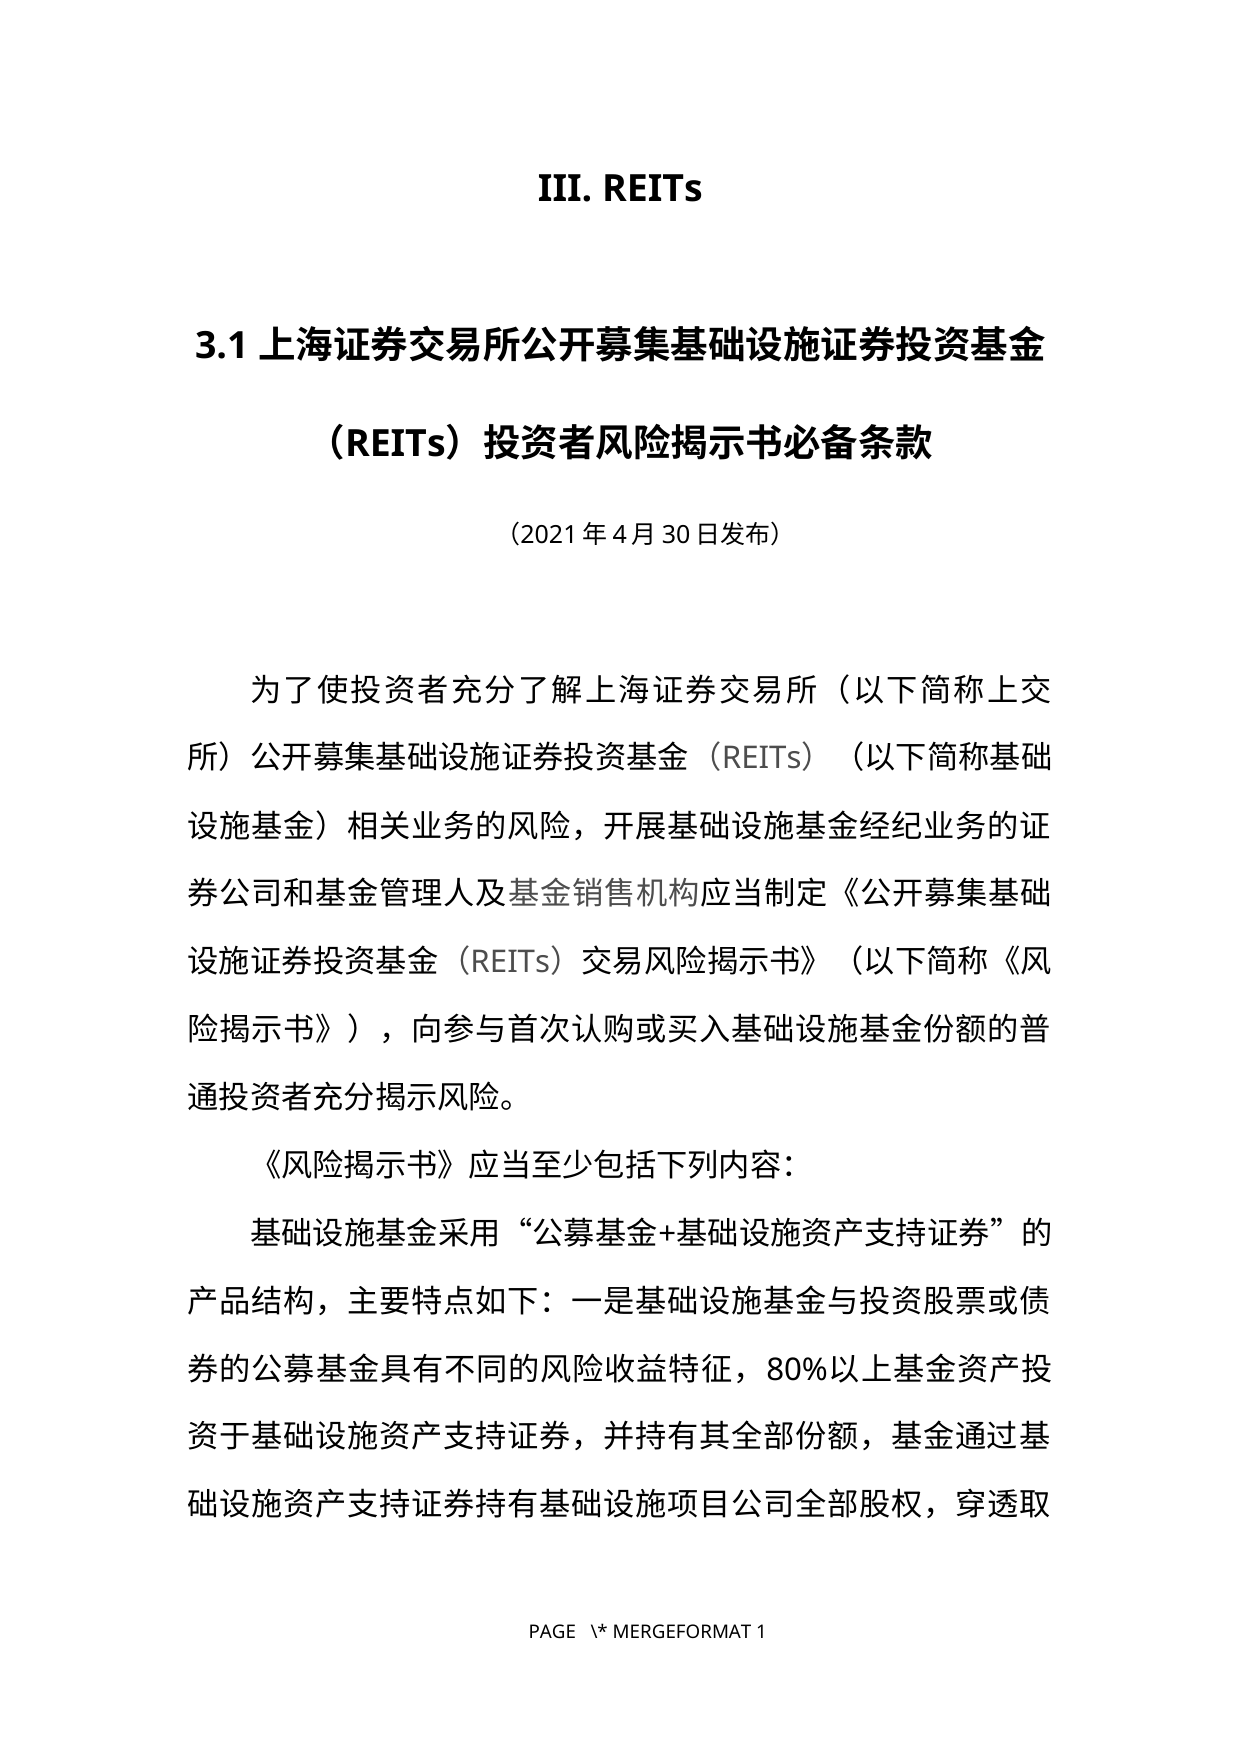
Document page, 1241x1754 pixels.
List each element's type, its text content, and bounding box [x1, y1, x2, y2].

subtitle III. REITs [187, 154, 1053, 219]
text 为了使投资者充分了解上海证券交易所（以下简称上交所）公开募集基础设施证券投资基金（REITs）（以下简称基础设施基金）相关业务的风险，开展基础设施基金经纪业务的证券公司和基金管理人及基金销售机构应当制定《公开募集基础设施证券投资基金（REITs）交易风险揭示书》（以下简称《风险揭示书》），向参与首次认购或买入基础设施基金份额的普通投资者充分揭示风险。 [187, 665, 1053, 1117]
subtitle 3.1 上海证券交易所公开募集基础设施证券投资基金（REITs）投资者风险揭示书必备条款 [187, 310, 1053, 473]
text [187, 1208, 1053, 1525]
text 《风险揭示书》应当至少包括下列内容： [187, 1140, 1053, 1185]
text （2021年4月30日发布） [187, 500, 1053, 565]
